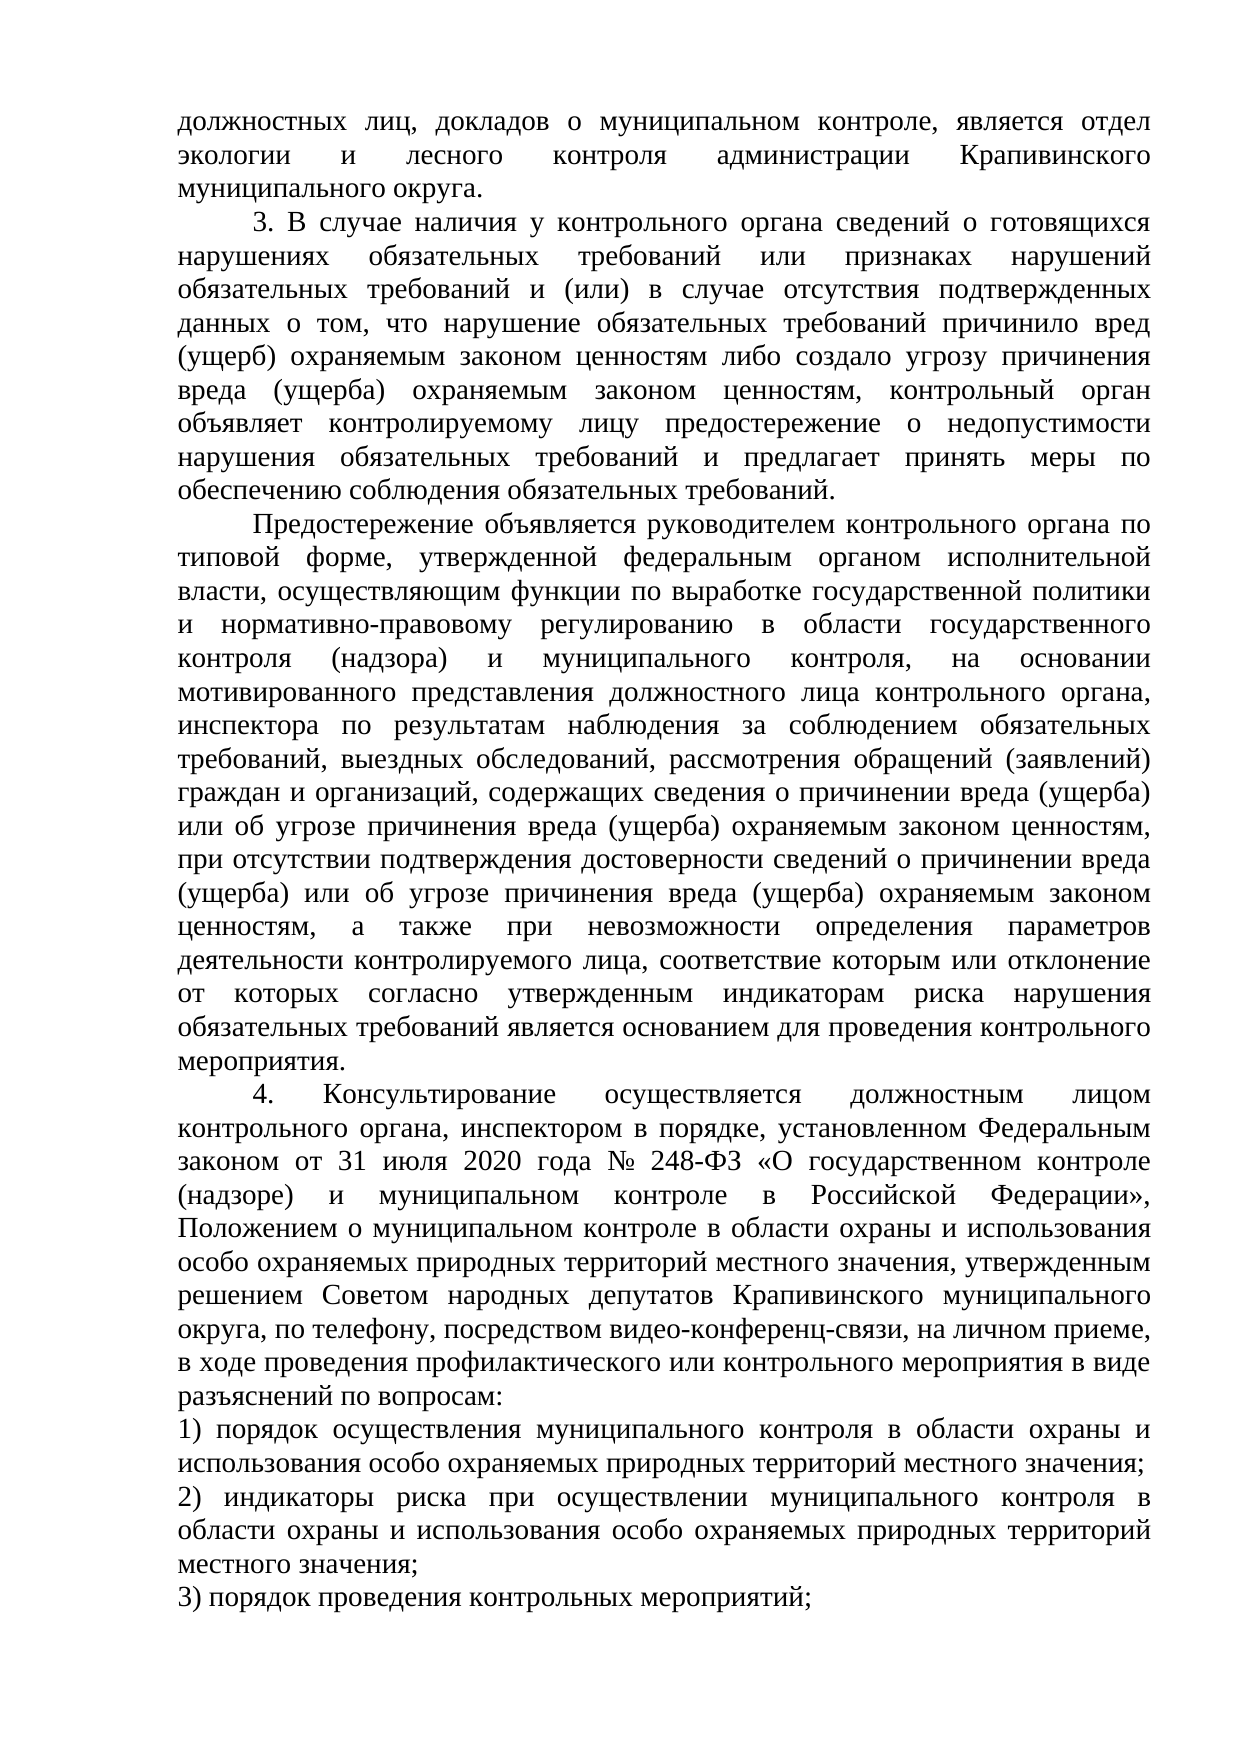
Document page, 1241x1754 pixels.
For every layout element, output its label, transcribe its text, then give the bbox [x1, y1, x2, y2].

text Предостережение объявляется руководителем контрольного органа по типовой форме, утвержденной федеральным органом исполнительной власти, осуществляющим функции по выработке государственной политики и нормативно-правовому регулированию в области государственного контроля (надзора) и муниципального контроля, на основании мотивированного представления должностного лица контрольного органа, инспектора по результатам наблюдения за соблюдением обязательных требований, выездных обследований, рассмотрения обращений (заявлений) граждан и организаций, содержащих сведения о причинении вреда (ущерба) или об угрозе причинения вреда (ущерба) охраняемым законом ценностям, при отсутствии подтверждения достоверности сведений о причинении вреда (ущерба) или об угрозе причинения вреда (ущерба) охраняемым законом ценностям, а также при невозможности определения параметров деятельности контролируемого лица, соответствие которым или отклонение от которых согласно утвержденным индикаторам риска нарушения обязательных требований является основанием для проведения контрольного мероприятия. [177, 506, 1152, 1076]
text 3) порядок проведения контрольных мероприятий; [177, 1579, 1152, 1613]
text 2) индикаторы риска при осуществлении муниципального контроля в области охраны и использования особо охраняемых природных территорий местного значения; [177, 1479, 1152, 1579]
text 1) порядок осуществления муниципального контроля в области охраны и использования особо охраняемых природных территорий местного значения; [177, 1412, 1152, 1479]
text 4. Консультирование осуществляется должностным лицом контрольного органа, инспектором в порядке, установленном Федеральным законом от 31 июля 2020 года № 248-ФЗ «О государственном контроле (надзоре) и муниципальном контроле в Российской Федерации», Положением о муниципальном контроле в области охраны и использования особо охраняемых природных территорий местного значения, утвержденным решением Советом народных депутатов Крапивинского муниципального округа, по телефону, посредством видео-конференц-связи, на личном приеме, в ходе проведения профилактического или контрольного мероприятия в виде разъяснений по вопросам: [177, 1076, 1152, 1412]
text 3. В случае наличия у контрольного органа сведений о готовящихся нарушениях обязательных требований или признаках нарушений обязательных требований и (или) в случае отсутствия подтвержденных данных о том, что нарушение обязательных требований причинило вред (ущерб) охраняемым законом ценностям либо создало угрозу причинения вреда (ущерба) охраняемым законом ценностям, контрольный орган объявляет контролируемому лицу предостережение о недопустимости нарушения обязательных требований и предлагает принять меры по обеспечению соблюдения обязательных требований. [177, 204, 1152, 506]
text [177, 103, 1152, 204]
